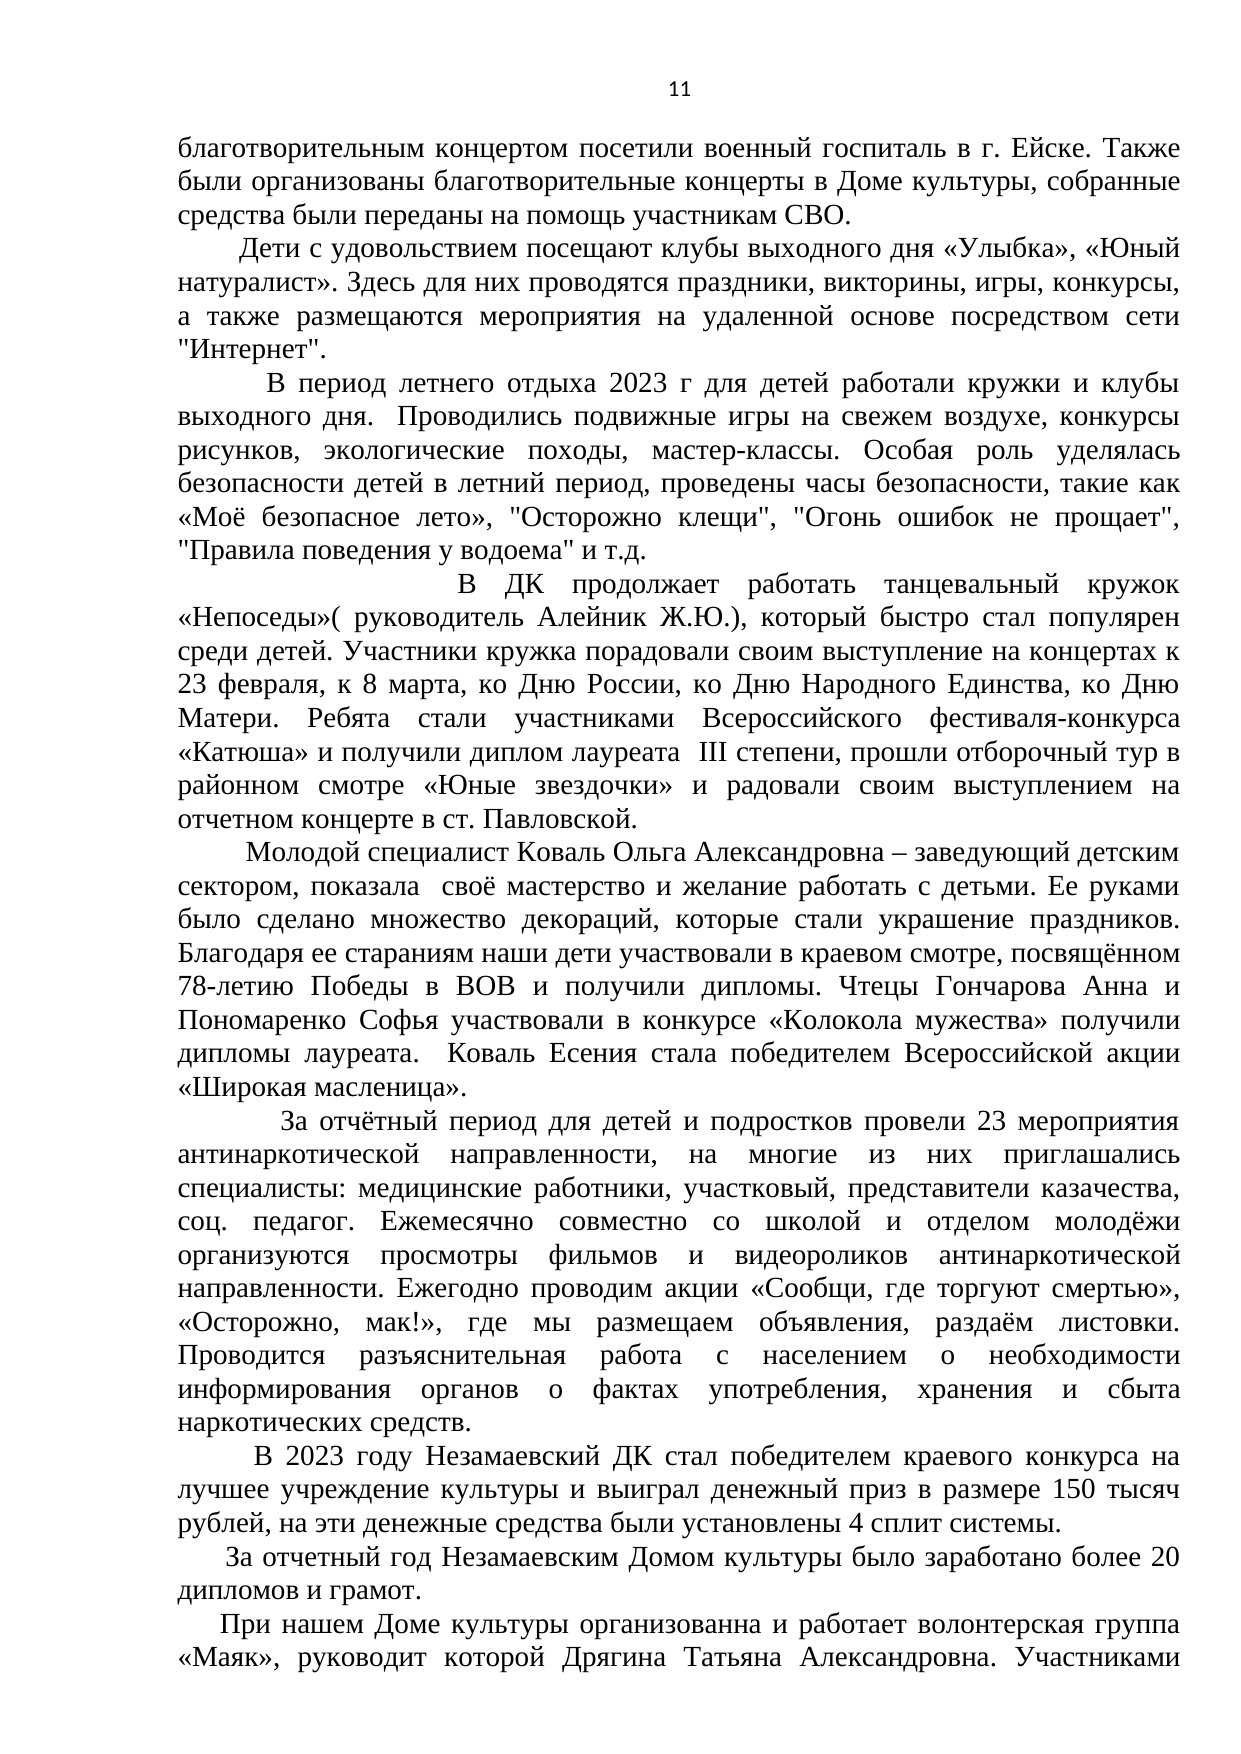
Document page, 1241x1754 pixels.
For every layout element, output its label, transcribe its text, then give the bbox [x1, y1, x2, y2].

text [177, 1606, 1181, 1673]
text В 2023 году Незамаевский ДК стал победителем краевого конкурса на лучшее учреждение культуры и выиграл денежный приз в размере 150 тысяч рублей, на эти денежные средства были установлены 4 сплит системы. [177, 1438, 1181, 1539]
text За отчетный год Незамаевским Домом культуры было заработано более 20 дипломов и грамот. [177, 1539, 1181, 1606]
text В период летнего отдыха 2023 г для детей работали кружки и клубы выходного дня. Проводились подвижные игры на свежем воздухе, конкурсы рисунков, экологические походы, мастер-классы. Особая роль уделялась безопасности детей в летний период, проведены часы безопасности, такие как «Моё безопасное лето», "Осторожно клещи", "Огонь ошибок не прощает", "Правила поведения у водоема" и т.д. [177, 365, 1181, 566]
text В ДК продолжает работать танцевальный кружок «Непоседы»( руководитель Алейник Ж.Ю.), который быстро стал популярен среди детей. Участники кружка порадовали своим выступление на концертах к 23 февраля, к 8 марта, ко Дню России, ко Дню Народного Единства, ко Дню Матери. Ребята стали участниками Всероссийского фестиваля-конкурса «Катюша» и получили диплом лауреата III степени, прошли отборочный тур в районном смотре «Юные звездочки» и радовали своим выступлением на отчетном концерте в ст. Павловской. [177, 566, 1181, 834]
text Молодой специалист Коваль Ольга Александровна – заведующий детским сектором, показала своё мастерство и желание работать с детьми. Ее руками было сделано множество декораций, которые стали украшение праздников. Благодаря ее стараниям наши дети участвовали в краевом смотре, посвящённом 78-летию Победы в ВОВ и получили дипломы. Чтецы Гончарова Анна и Пономаренко Софья участвовали в конкурсе «Колокола мужества» получили дипломы лауреата. Коваль Есения стала победителем Всероссийской акции «Широкая масленица». [177, 834, 1181, 1103]
text Дети с удовольствием посещают клубы выходного дня «Улыбка», «Юный натуралист». Здесь для них проводятся праздники, викторины, игры, конкурсы, а также размещаются мероприятия на удаленной основе посредством сети "Интернет". [177, 231, 1181, 365]
text За отчётный период для детей и подростков провели 23 мероприятия антинаркотической направленности, на многие из них приглашались специалисты: медицинские работники, участковый, представители казачества, соц. педагог. Ежемесячно совместно со школой и отделом молодёжи организуются просмотры фильмов и видеороликов антинаркотической направленности. Ежегодно проводим акции «Сообщи, где торгуют смертью», «Осторожно, мак!», где мы размещаем объявления, раздаём листовки. Проводится разъяснительная работа с населением о необходимости информирования органов о фактах употребления, хранения и сбыта наркотических средств. [177, 1103, 1181, 1438]
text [177, 130, 1181, 231]
